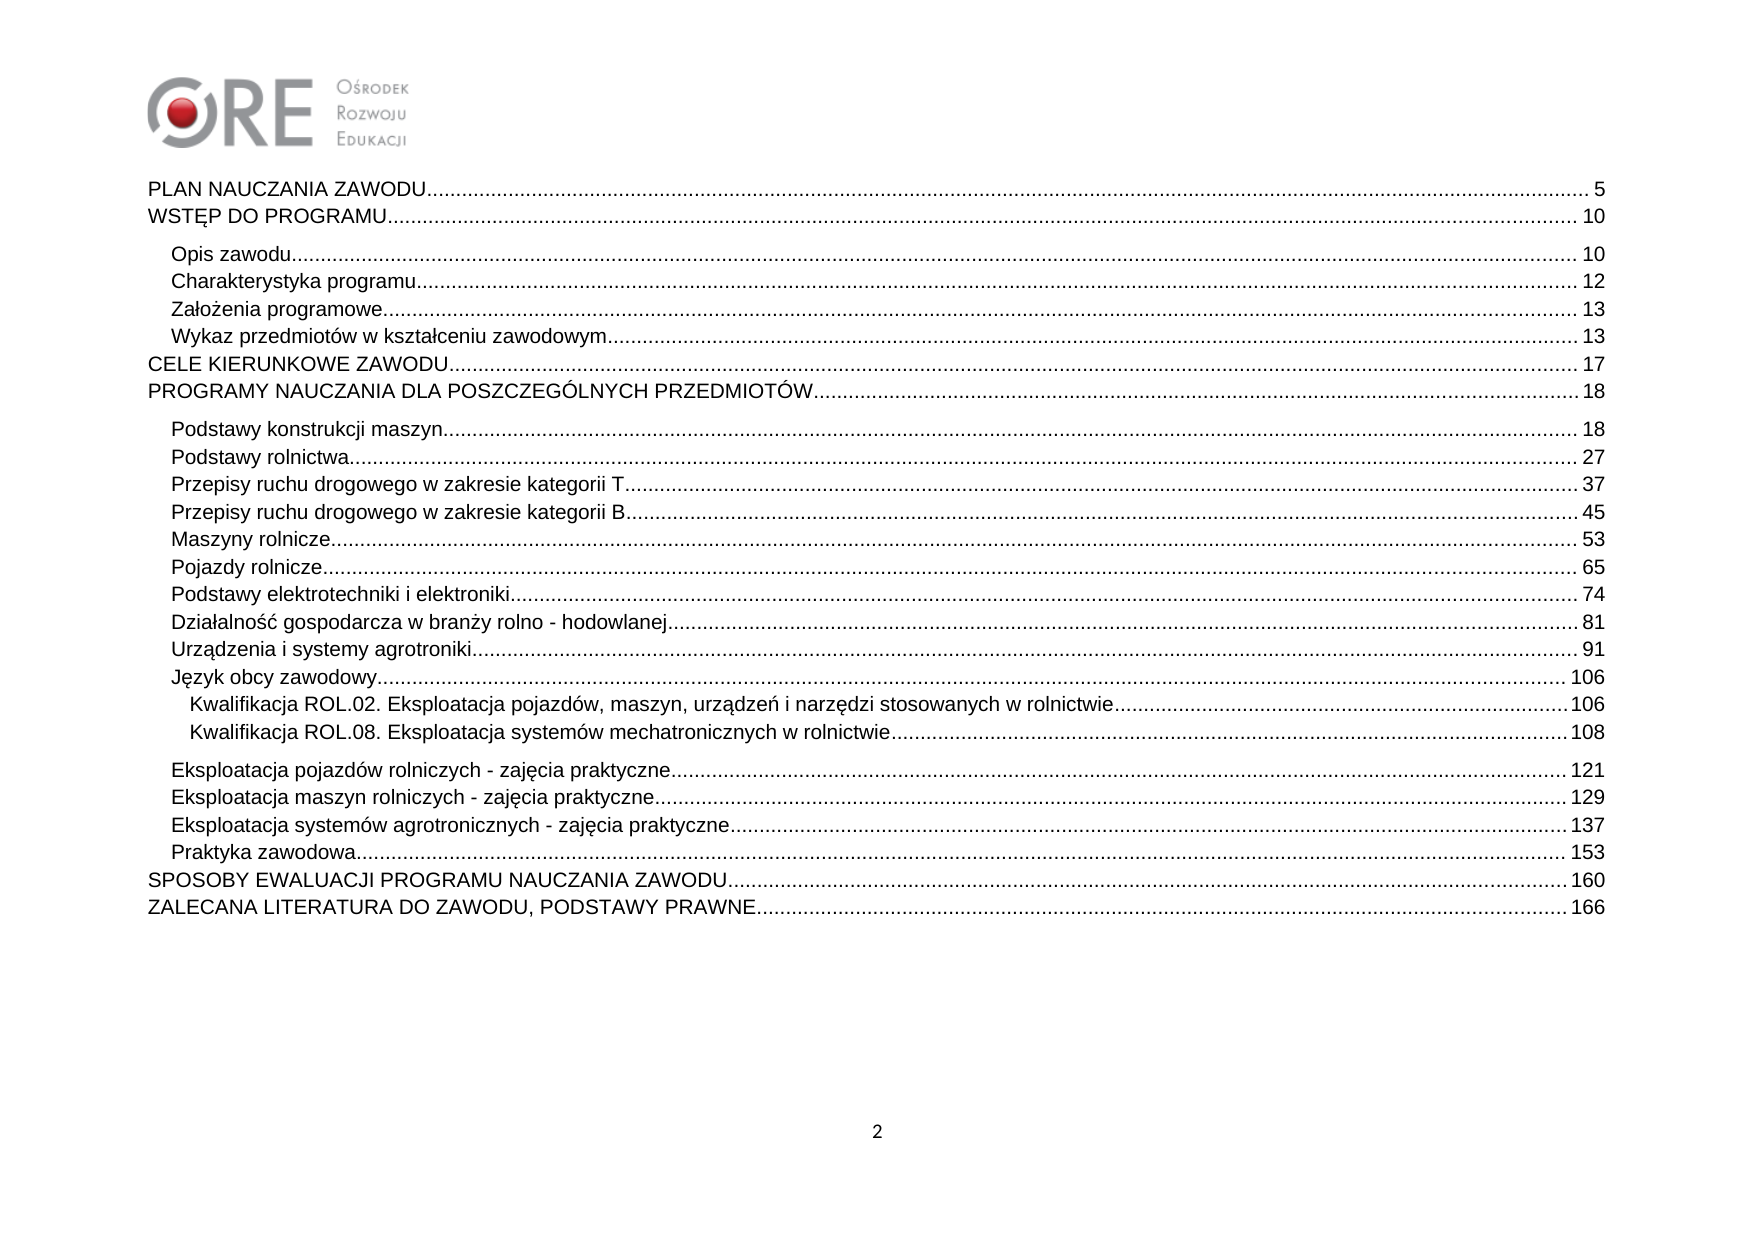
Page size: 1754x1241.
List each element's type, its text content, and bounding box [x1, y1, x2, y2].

text Eksploatacja systemów agrotronicznych - zajęcia praktyczne 137 [171, 813, 1606, 837]
text PROGRAMY NAUCZANIA DLA POSZCZEGÓLNYCH PRZEDMIOTÓW 18 [148, 379, 1606, 403]
text CELE KIERUNKOWE ZAWODU 17 [148, 352, 1606, 376]
text Kwalifikacja ROL.02. Eksploatacja pojazdów, maszyn, urządzeń i narzędzi stosowanych w rolnictwie 106 [189, 692, 1606, 716]
text Pojazdy rolnicze 65 [171, 555, 1606, 579]
text Przepisy ruchu drogowego w zakresie kategorii T 37 [171, 472, 1606, 496]
text Podstawy konstrukcji maszyn 18 [171, 417, 1606, 441]
text WSTĘP DO PROGRAMU 10 [148, 204, 1606, 228]
text Maszyny rolnicze 53 [171, 527, 1606, 551]
text Założenia programowe 13 [171, 297, 1606, 321]
text Kwalifikacja ROL.08. Eksploatacja systemów mechatronicznych w rolnictwie 108 [189, 720, 1606, 744]
text Język obcy zawodowy 106 [171, 665, 1606, 689]
text Wykaz przedmiotów w kształceniu zawodowym 13 [171, 324, 1606, 348]
text Przepisy ruchu drogowego w zakresie kategorii B 45 [171, 500, 1606, 524]
text PLAN NAUCZANIA ZAWODU 5 [148, 176, 1606, 200]
text Eksploatacja pojazdów rolniczych - zajęcia praktyczne 121 [171, 758, 1606, 782]
text Urządzenia i systemy agrotroniki 91 [171, 637, 1606, 661]
picture [147, 76, 409, 148]
text Podstawy rolnictwa 27 [171, 445, 1606, 469]
text Działalność gospodarcza w branży rolno - hodowlanej 81 [171, 610, 1606, 634]
text Eksploatacja maszyn rolniczych - zajęcia praktyczne 129 [171, 785, 1606, 809]
text SPOSOBY EWALUACJI PROGRAMU NAUCZANIA ZAWODU 160 [148, 868, 1606, 892]
text ZALECANA LITERATURA DO ZAWODU, PODSTAWY PRAWNE 166 [148, 895, 1606, 919]
text Podstawy elektrotechniki i elektroniki 74 [171, 582, 1606, 606]
text Charakterystyka programu 12 [171, 269, 1606, 293]
text Praktyka zawodowa 153 [171, 840, 1606, 864]
text Opis zawodu 10 [171, 242, 1606, 266]
